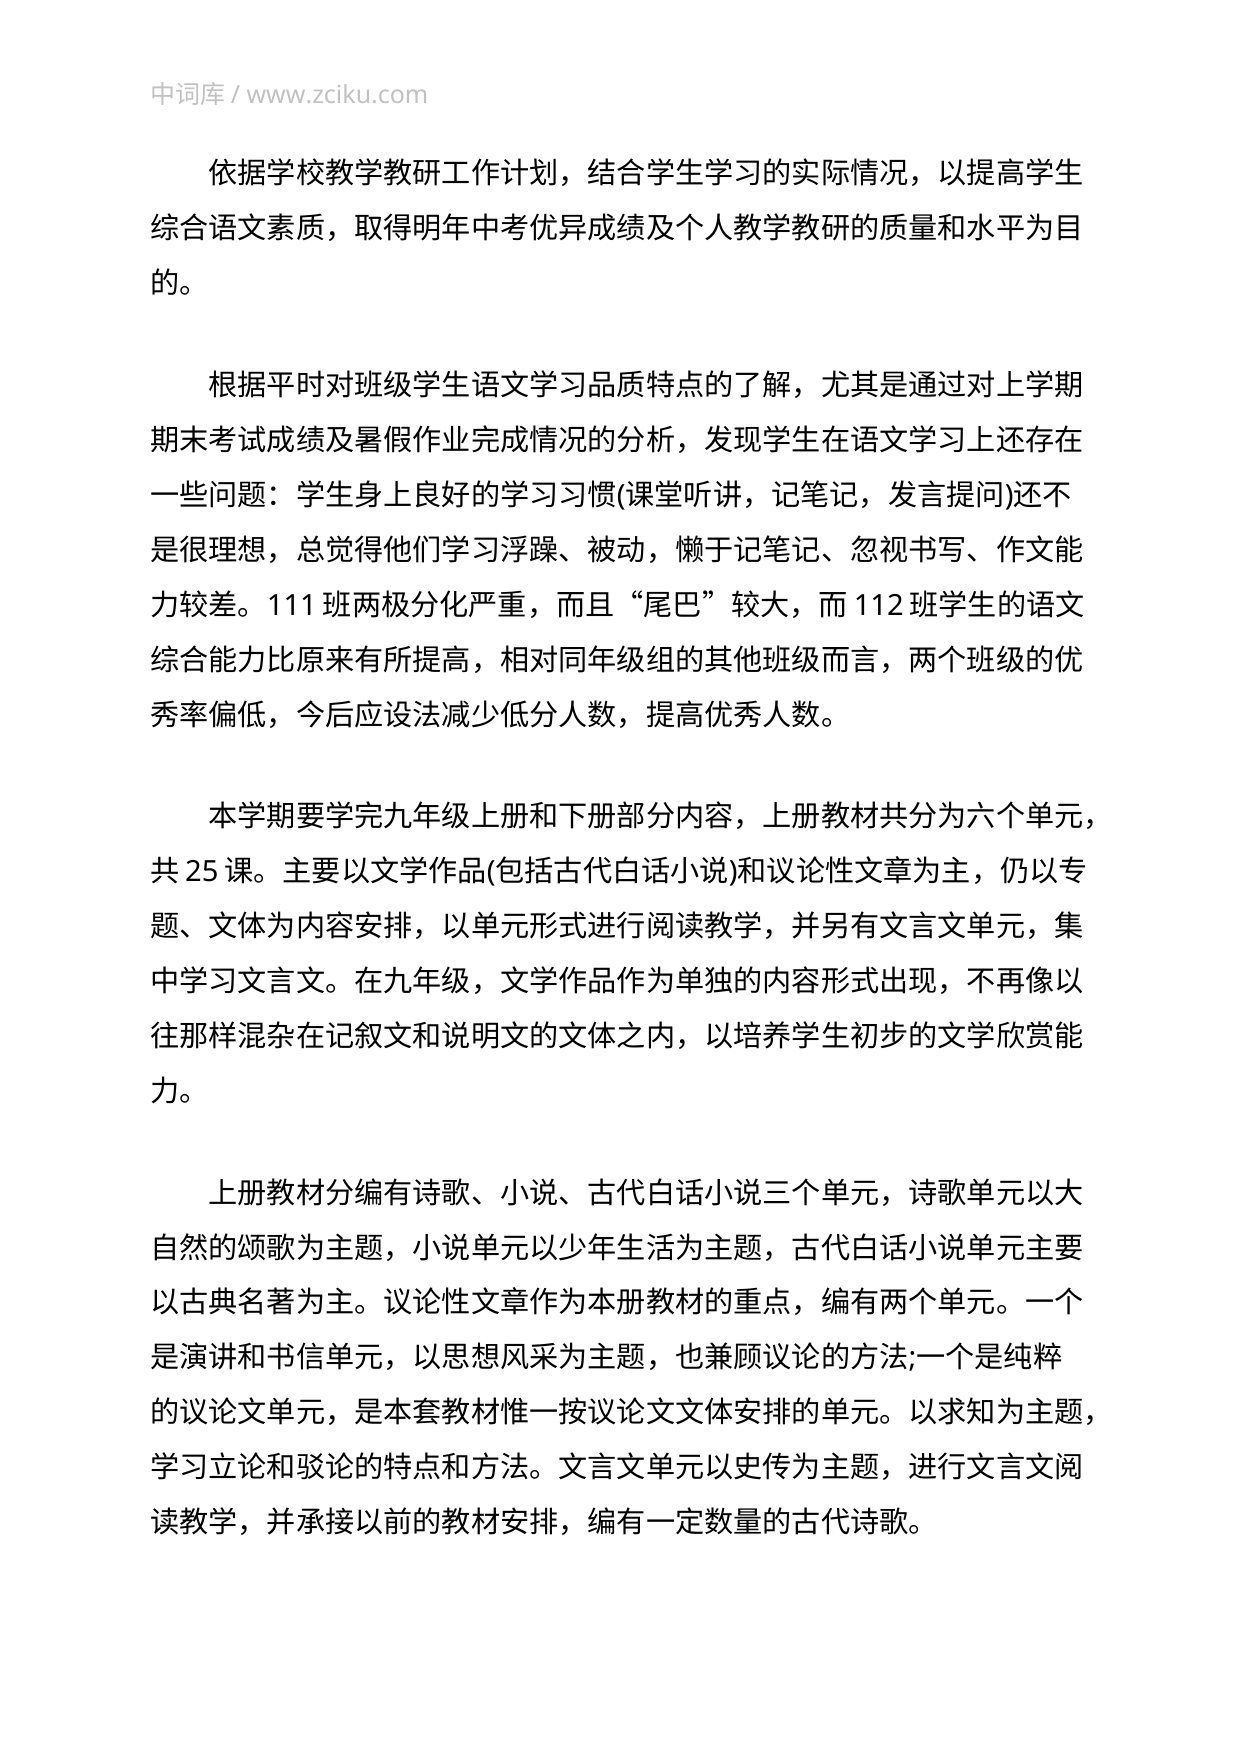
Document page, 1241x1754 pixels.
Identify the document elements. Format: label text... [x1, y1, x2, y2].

text 本学期要学完九年级上册和下册部分内容，上册教材共分为六个单元，共25课。主要以文学作品(包括古代白话小说)和议论性文章为主，仍以专题、文体为内容安排，以单元形式进行阅读教学，并另有文言文单元，集中学习文言文。在九年级，文学作品作为单独的内容形式出现，不再像以往那样混杂在记叙文和说明文的文体之内，以培养学生初步的文学欣赏能力。 [150, 793, 1090, 1110]
text 根据平时对班级学生语文学习品质特点的了解，尤其是通过对上学期期末考试成绩及暑假作业完成情况的分析，发现学生在语文学习上还存在一些问题：学生身上良好的学习习惯(课堂听讲，记笔记，发言提问)还不是很理想，总觉得他们学习浮躁、被动，懒于记笔记、忽视书写、作文能力较差。111班两极分化严重，而且“尾巴”较大，而112班学生的语文综合能力比原来有所提高，相对同年级组的其他班级而言，两个班级的优秀率偏低，今后应设法减少低分人数，提高优秀人数。 [150, 362, 1090, 733]
text 上册教材分编有诗歌、小说、古代白话小说三个单元，诗歌单元以大自然的颂歌为主题，小说单元以少年生活为主题，古代白话小说单元主要以古典名著为主。议论性文章作为本册教材的重点，编有两个单元。一个是演讲和书信单元，以思想风采为主题，也兼顾议论的方法;一个是纯粹的议论文单元，是本套教材惟一按议论文文体安排的单元。以求知为主题，学习立论和驳论的特点和方法。文言文单元以史传为主题，进行文言文阅读教学，并承接以前的教材安排，编有一定数量的古代诗歌。 [150, 1169, 1090, 1541]
text 依据学校教学教研工作计划，结合学生学习的实际情况，以提高学生综合语文素质，取得明年中考优异成绩及个人教学教研的质量和水平为目的。 [150, 150, 1090, 302]
